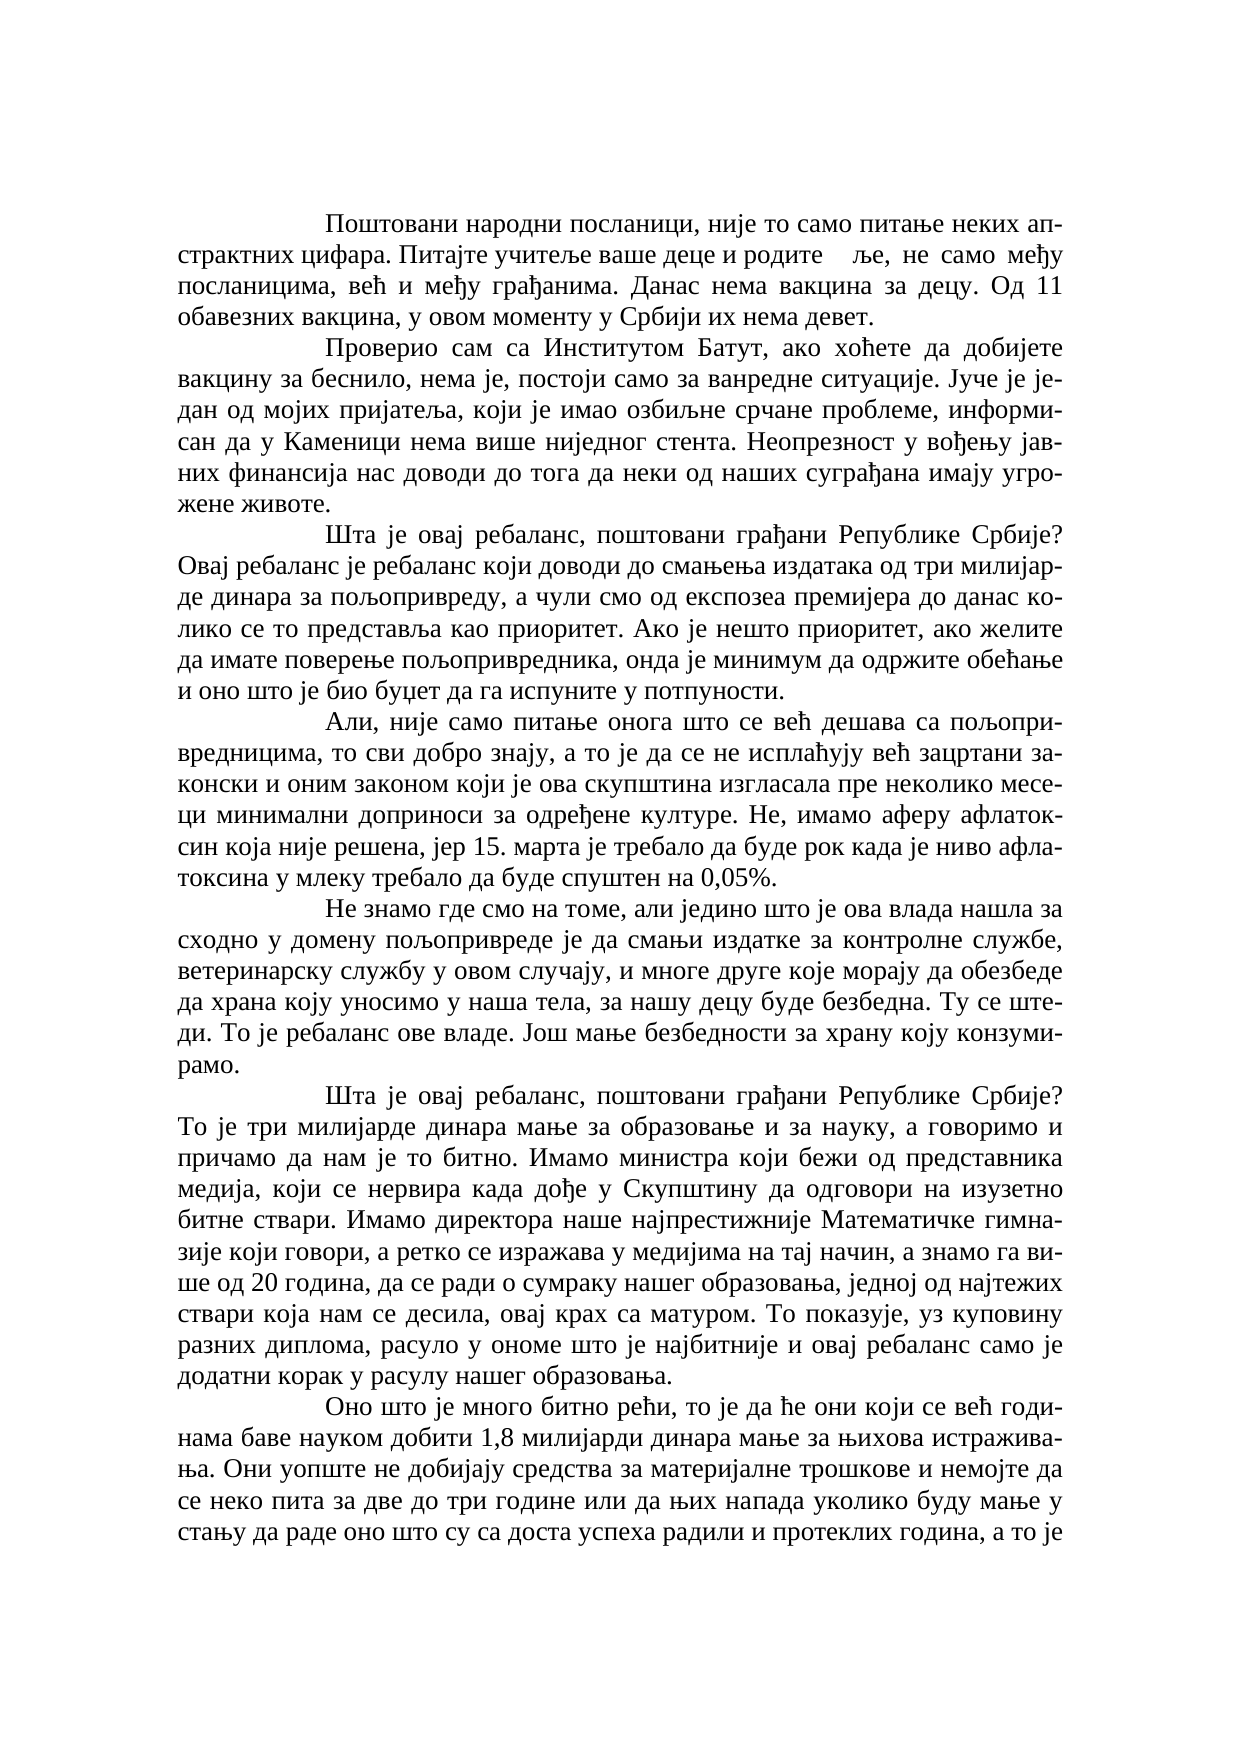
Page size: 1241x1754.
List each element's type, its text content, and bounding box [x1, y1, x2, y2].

text Проверио сам са Институтом Батут, ако хоћете да добијете вакцину за беснило, нема је, постоји само за ванредне ситуације. Јуче је један од мојих пријатеља, који је имао озбиљне срчане проблеме, информисан да у Каменици нема више ниједног стента. Неопрезност у вођењу јавних финансија нас доводи до тога да неки од наших суграђана имају угрожене животе. [177, 331, 1063, 518]
text Поштовани народни посланици, није то само питање неких апстрактних цифара. Питајте учитеље ваше деце и родите ље, не само међу посланицима, већ и међу грађанима. Данас нема вакцина за децу. Од 11 обавезних вакцина, у овом моменту у Србији их нема девет. [177, 207, 1063, 331]
text Не знамо где смо на томе, али једино што је ова влада нашла за сходно у домену пољопривреде је да смањи издатке за контролне службе, ветеринарску службу у овом случају, и многе друге које морају да обезбеде да храна коју уносимо у наша тела, за нашу децу буде безбедна. Ту се штеди. То је ребаланс ове владе. Још мање безбедности за храну коју конзумирамо. [177, 892, 1063, 1079]
text Шта је овај ребаланс, поштовани грађани Републике Србије? То је три милијарде динара мање за образовање и за науку, а говоримо и причамо да нам је то битно. Имамо министра који бежи од представника медија, који се нервира када дође у Скупштину да одговори на изузетно битне ствари. Имамо директора наше најпрестижније Математичке гимназије који говори, а ретко се изражава у медијима на тај начин, а знамо га више од 20 година, да се ради о сумраку нашег образовања, једној од најтежих ствари која нам се десила, овај крах са матуром. То показује, уз куповину разних диплома, расуло у ономе што је најбитније и овај ребаланс само је додатни корак у расулу нашег образовања. [177, 1079, 1063, 1390]
text Шта је овај ребаланс, поштовани грађани Републике Србије? Овај ребаланс је ребаланс који доводи до смањења издатака од три милијарде динара за пољопривреду, а чули смо од експозеа премијера до данас колико се то представља као приоритет. Ако је нешто приоритет, ако желите да имате поверење пољопривредника, онда је минимум да одржите обећање и оно што је био буџет да га испуните у потпуности. [177, 518, 1063, 705]
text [177, 1390, 1063, 1546]
text Али, није само питање онога што се већ дешава са пољопривредницима, то сви добро знају, а то је да се не исплаћују већ зацртани законски и оним законом који је ова скупштина изгласала пре неколико месеци минимални доприноси за одређене културе. Не, имамо аферу афлатоксин која није решена, јер 15. марта је требало да буде рок када је ниво афлатоксина у млеку требало да буде спуштен на 0,05%. [177, 705, 1063, 892]
